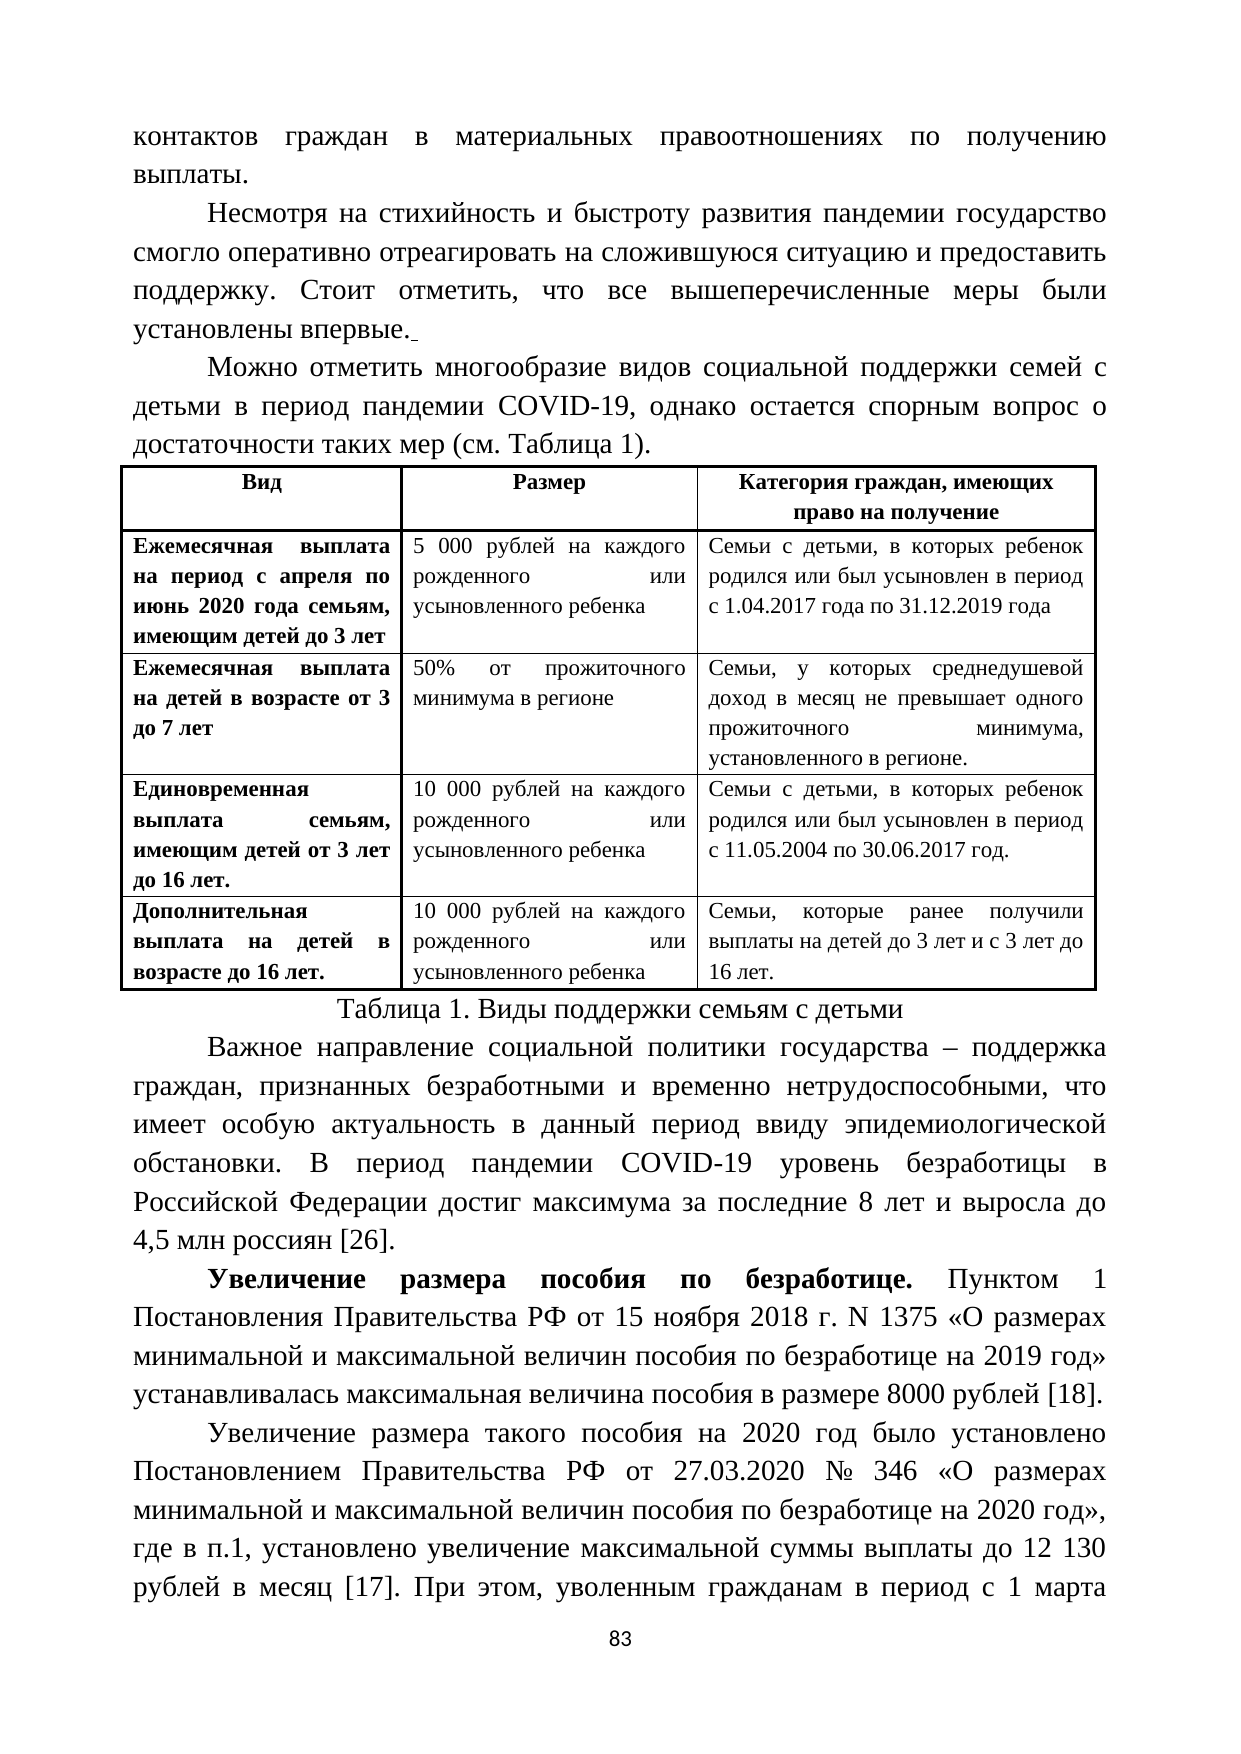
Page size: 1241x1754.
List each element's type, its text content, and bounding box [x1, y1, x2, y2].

text Можно отметить многообразие видов социальной поддержки семей с детьми в период пандемии COVID-19, однако остается спорным вопрос о достаточности таких мер (см. Таблица 1). [133, 349, 1107, 460]
text Важное направление социальной политики государства – поддержка граждан, признанных безработными и временно нетрудоспособными, что имеет особую актуальность в данный период ввиду эпидемиологической обстановки. В период пандемии COVID-19 уровень безработицы в Российской Федерации достиг максимума за последние 8 лет и выросла до 4,5 млн россиян [26]. [133, 1029, 1107, 1256]
text Несмотря на стихийность и быстроту развития пандемии государство смогло оперативно отреагировать на сложившуюся ситуацию и предоставить поддержку. Стоит отметить, что все вышеперечисленные меры были установлены впервые. [133, 195, 1107, 344]
table_cell Ежемесячная выплата на детей в возрасте от 3 до 7 лет [123, 654, 400, 774]
text Увеличение размера пособия по безработице. Пунктом 1 Постановления Правительства РФ от 15 ноября 2018 г. N 1375 «О размерах минимальной и максимальной величин пособия по безработице на 2019 год» устанавливалась максимальная величина пособия в размере 8000 рублей [18]. [133, 1261, 1107, 1410]
table_cell Семьи с детьми, в которых ребенок родился или был усыновлен в период с 1.04.2017 года по 31.12.2019 года [698, 532, 1094, 652]
table_cell Дополнительная выплата на детей в возрасте до 16 лет. [123, 897, 400, 988]
table_header Категория граждан, имеющих право на получение [698, 468, 1094, 528]
table_cell 10 000 рублей на каждого рожденного или усыновленного ребенка [403, 897, 697, 988]
table_cell 5 000 рублей на каждого рожденного или усыновленного ребенка [403, 532, 697, 652]
table_cell Ежемесячная выплата на период с апреля по июнь 2020 года семьям, имеющим детей до 3 лет [123, 532, 400, 652]
table_header Размер [403, 468, 697, 528]
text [133, 1415, 1107, 1603]
table_cell Единовременная выплата семьям, имеющим детей от 3 лет до 16 лет. [123, 775, 400, 896]
table_header Вид [123, 468, 400, 528]
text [133, 118, 1107, 190]
table_cell Семьи, у которых среднедушевой доход в месяц не превышает одного прожиточного минимума, установленного в регионе. [698, 654, 1094, 774]
table_cell 10 000 рублей на каждого рожденного или усыновленного ребенка [403, 775, 697, 896]
table_cell 50% от прожиточного минимума в регионе [403, 654, 697, 774]
table_cell Семьи, которые ранее получили выплаты на детей до 3 лет и с 3 лет до 16 лет. [698, 897, 1094, 988]
text Таблица 1. Виды поддержки семьям с детьми [133, 991, 1107, 1024]
table_cell Семьи с детьми, в которых ребенок родился или был усыновлен в период с 11.05.2004 по 30.06.2017 год. [698, 775, 1094, 896]
